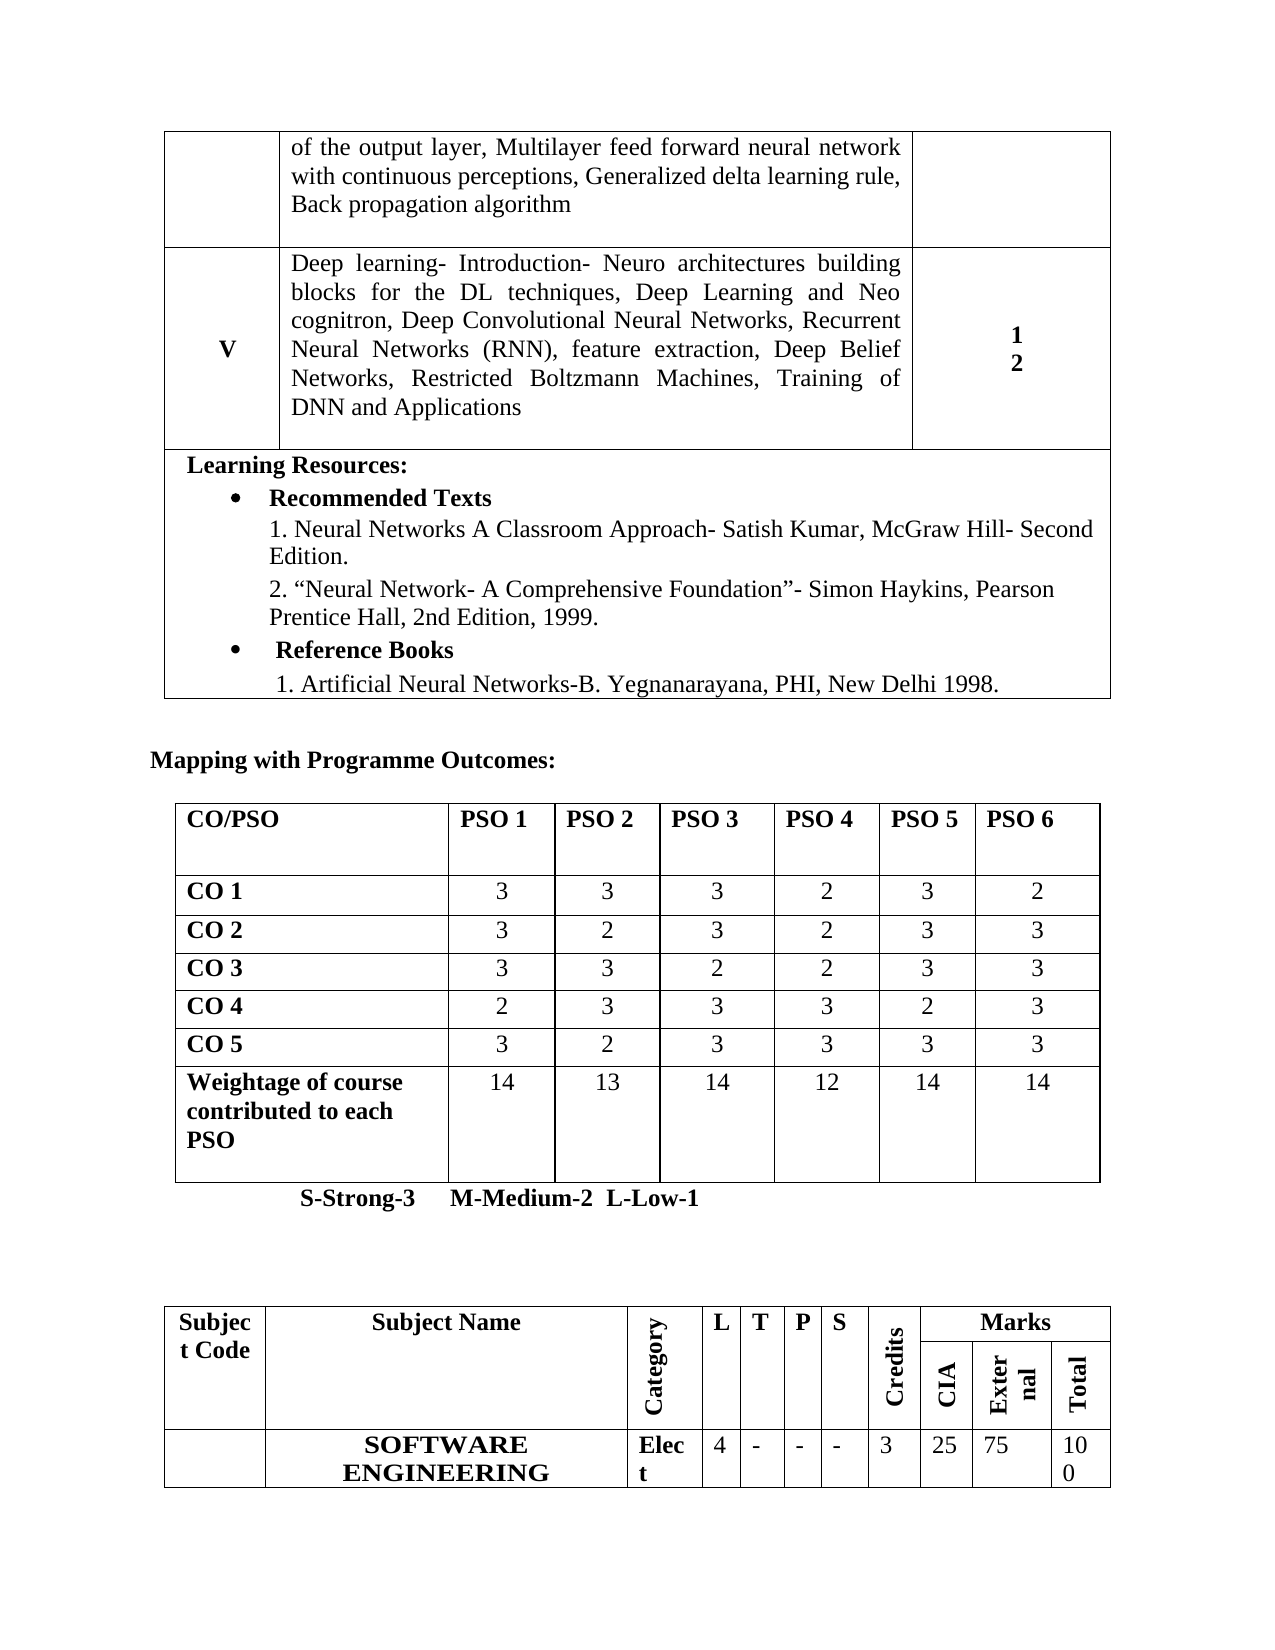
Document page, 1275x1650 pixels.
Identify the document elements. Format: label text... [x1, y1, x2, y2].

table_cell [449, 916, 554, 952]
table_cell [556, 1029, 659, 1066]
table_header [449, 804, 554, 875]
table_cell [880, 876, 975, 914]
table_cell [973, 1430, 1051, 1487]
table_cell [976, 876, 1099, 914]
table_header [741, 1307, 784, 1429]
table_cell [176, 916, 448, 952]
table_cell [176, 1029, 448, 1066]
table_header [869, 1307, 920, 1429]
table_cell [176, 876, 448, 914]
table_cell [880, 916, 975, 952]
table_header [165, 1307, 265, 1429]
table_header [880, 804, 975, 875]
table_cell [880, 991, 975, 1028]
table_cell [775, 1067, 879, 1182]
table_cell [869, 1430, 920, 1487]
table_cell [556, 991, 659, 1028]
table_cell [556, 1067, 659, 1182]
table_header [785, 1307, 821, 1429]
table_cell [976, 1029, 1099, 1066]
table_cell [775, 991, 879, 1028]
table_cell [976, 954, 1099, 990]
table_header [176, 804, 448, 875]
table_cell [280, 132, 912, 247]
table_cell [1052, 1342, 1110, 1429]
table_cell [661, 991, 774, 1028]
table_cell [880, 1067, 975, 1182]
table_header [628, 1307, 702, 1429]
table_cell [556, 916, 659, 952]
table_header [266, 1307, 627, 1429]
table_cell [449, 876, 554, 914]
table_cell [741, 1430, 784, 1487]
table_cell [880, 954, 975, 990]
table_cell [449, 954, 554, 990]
text Mapping with Programme Outcomes: [150, 745, 1125, 774]
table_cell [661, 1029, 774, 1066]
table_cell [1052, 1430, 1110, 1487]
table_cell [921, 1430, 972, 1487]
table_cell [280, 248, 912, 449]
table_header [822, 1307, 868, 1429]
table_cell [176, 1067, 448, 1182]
text S-Strong-3 M-Medium-2 L-Low-1 [225, 1183, 1125, 1212]
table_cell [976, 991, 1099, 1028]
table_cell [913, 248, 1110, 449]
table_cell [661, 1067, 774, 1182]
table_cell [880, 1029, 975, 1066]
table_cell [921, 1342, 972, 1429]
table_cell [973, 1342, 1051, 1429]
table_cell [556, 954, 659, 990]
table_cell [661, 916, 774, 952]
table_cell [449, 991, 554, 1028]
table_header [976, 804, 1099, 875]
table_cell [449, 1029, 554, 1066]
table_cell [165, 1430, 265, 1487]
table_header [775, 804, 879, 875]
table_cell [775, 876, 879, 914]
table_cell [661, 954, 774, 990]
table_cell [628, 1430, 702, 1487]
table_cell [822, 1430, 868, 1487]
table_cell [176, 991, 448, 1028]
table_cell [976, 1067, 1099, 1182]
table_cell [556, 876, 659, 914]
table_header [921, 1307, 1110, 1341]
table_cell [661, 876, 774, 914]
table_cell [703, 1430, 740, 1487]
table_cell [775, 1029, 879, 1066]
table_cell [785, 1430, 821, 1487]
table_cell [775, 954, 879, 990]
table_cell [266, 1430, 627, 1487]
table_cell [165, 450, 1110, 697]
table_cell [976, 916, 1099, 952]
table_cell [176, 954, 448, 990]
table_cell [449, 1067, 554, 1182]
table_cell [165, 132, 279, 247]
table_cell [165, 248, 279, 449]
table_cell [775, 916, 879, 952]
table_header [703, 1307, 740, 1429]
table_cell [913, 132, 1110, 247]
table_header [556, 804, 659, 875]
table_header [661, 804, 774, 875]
